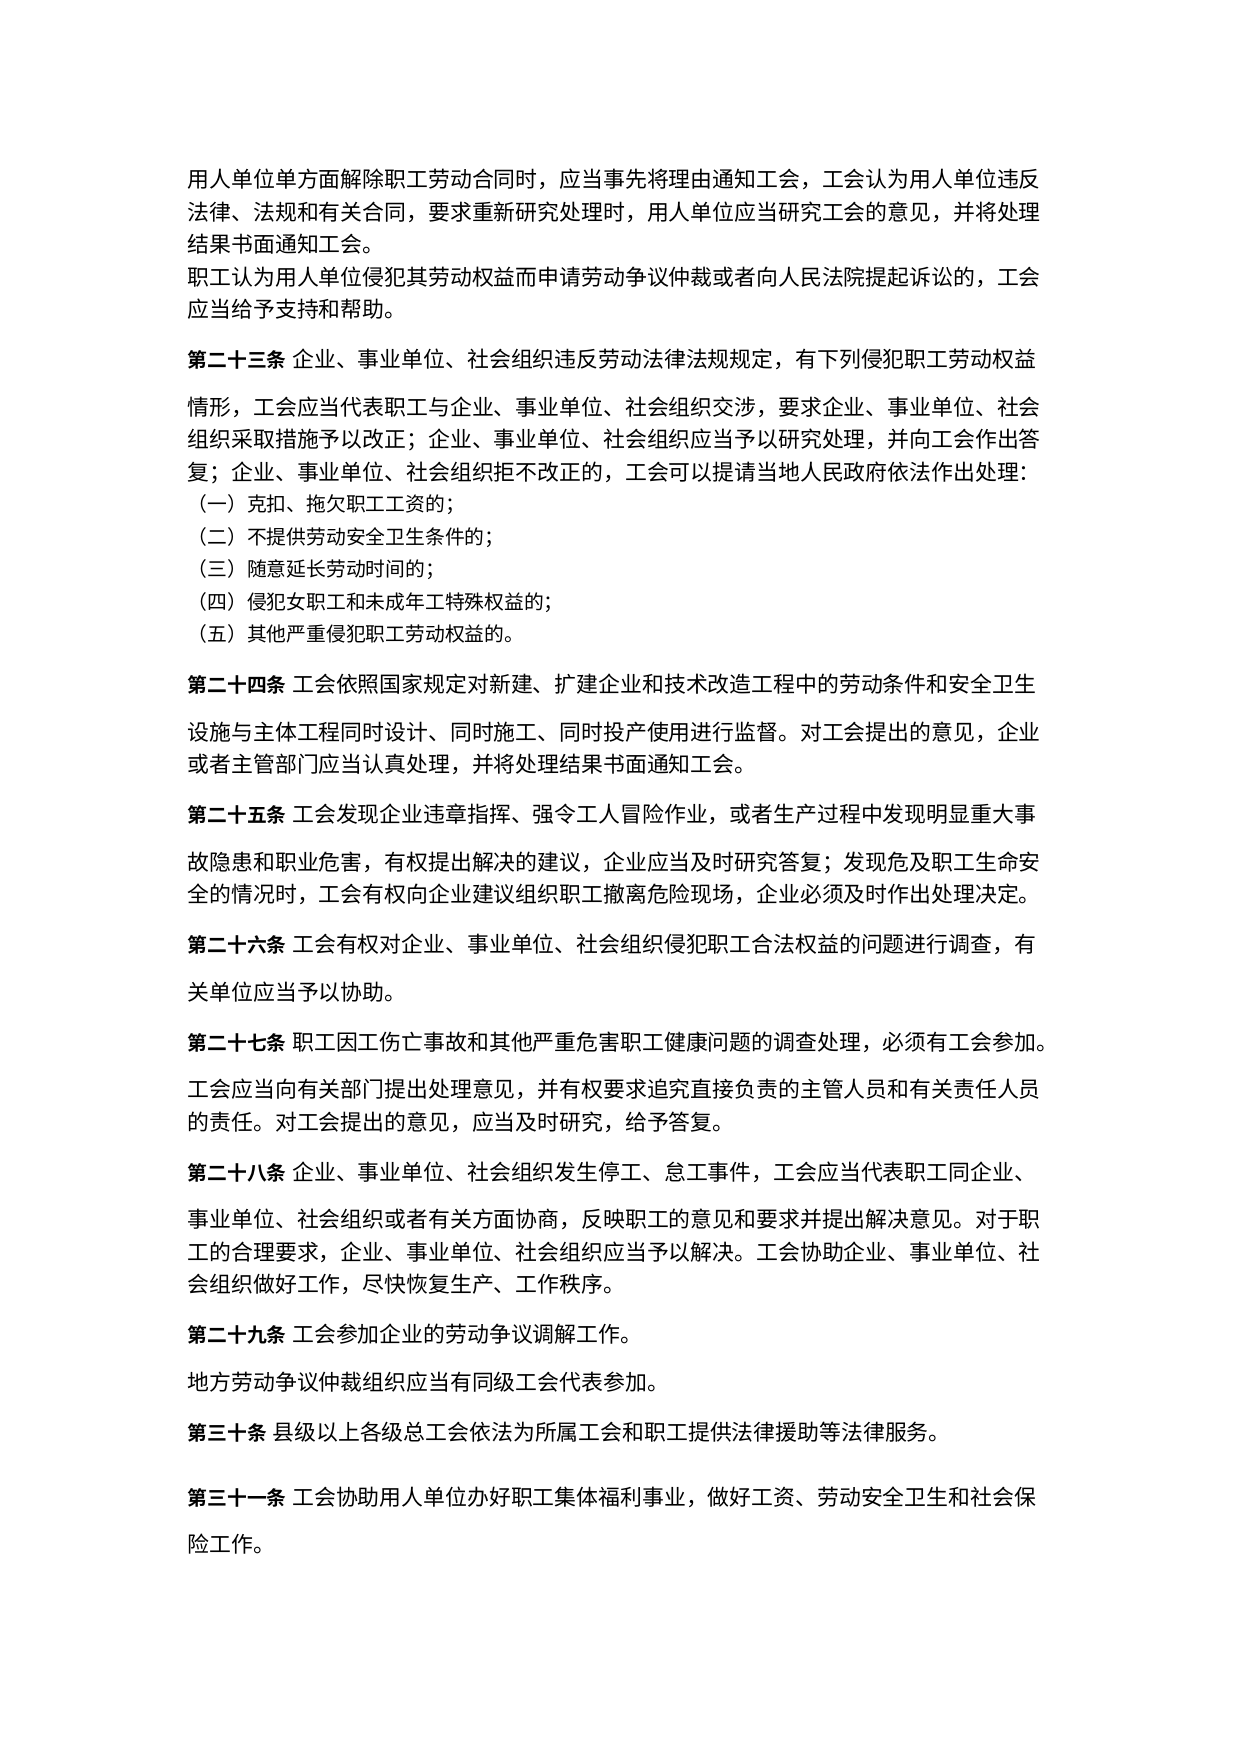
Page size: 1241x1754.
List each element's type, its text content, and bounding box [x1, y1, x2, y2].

text 地方劳动争议仲裁组织应当有同级工会代表参加。 [187, 1364, 1053, 1397]
text 第二十五条 工会发现企业违章指挥、强令工人冒险作业，或者生产过程中发现明显重大事故隐患和职业危害，有权提出解决的建议，企业应当及时研究答复；发现危及职工生命安全的情况时，工会有权向企业建议组织职工撤离危险现场，企业必须及时作出处理决定。 [187, 779, 1053, 909]
text 第三十一条 工会协助用人单位办好职工集体福利事业，做好工资、劳动安全卫生和社会保险工作。 [187, 1462, 1053, 1559]
text 第二十九条 工会参加企业的劳动争议调解工作。 [187, 1299, 1053, 1364]
text （一）克扣、拖欠职工工资的； [187, 487, 1053, 519]
text （二）不提供劳动安全卫生条件的； [187, 519, 1053, 552]
text （三）随意延长劳动时间的； [187, 552, 1053, 584]
text 职工认为用人单位侵犯其劳动权益而申请劳动争议仲裁或者向人民法院提起诉讼的，工会应当给予支持和帮助。 [187, 259, 1053, 324]
text 第二十八条 企业、事业单位、社会组织发生停工、怠工事件，工会应当代表职工同企业、事业单位、社会组织或者有关方面协商，反映职工的意见和要求并提出解决意见。对于职工的合理要求，企业、事业单位、社会组织应当予以解决。工会协助企业、事业单位、社会组织做好工作，尽快恢复生产、工作秩序。 [187, 1137, 1053, 1299]
text （五）其他严重侵犯职工劳动权益的。 [187, 617, 1053, 649]
text 第二十四条 工会依照国家规定对新建、扩建企业和技术改造工程中的劳动条件和安全卫生设施与主体工程同时设计、同时施工、同时投产使用进行监督。对工会提出的意见，企业或者主管部门应当认真处理，并将处理结果书面通知工会。 [187, 649, 1053, 779]
text 第二十三条 企业、事业单位、社会组织违反劳动法律法规规定，有下列侵犯职工劳动权益情形，工会应当代表职工与企业、事业单位、社会组织交涉，要求企业、事业单位、社会组织采取措施予以改正；企业、事业单位、社会组织应当予以研究处理，并向工会作出答复；企业、事业单位、社会组织拒不改正的，工会可以提请当地人民政府依法作出处理： [187, 324, 1053, 487]
text （四）侵犯女职工和未成年工特殊权益的； [187, 584, 1053, 617]
text 用人单位单方面解除职工劳动合同时，应当事先将理由通知工会，工会认为用人单位违反法律、法规和有关合同，要求重新研究处理时，用人单位应当研究工会的意见，并将处理结果书面通知工会。 [187, 162, 1053, 259]
text 第二十七条 职工因工伤亡事故和其他严重危害职工健康问题的调查处理，必须有工会参加。工会应当向有关部门提出处理意见，并有权要求追究直接负责的主管人员和有关责任人员的责任。对工会提出的意见，应当及时研究，给予答复。 [187, 1007, 1053, 1137]
text 第三十条 县级以上各级总工会依法为所属工会和职工提供法律援助等法律服务。 [187, 1397, 1053, 1462]
text 第二十六条 工会有权对企业、事业单位、社会组织侵犯职工合法权益的问题进行调查，有关单位应当予以协助。 [187, 909, 1053, 1007]
